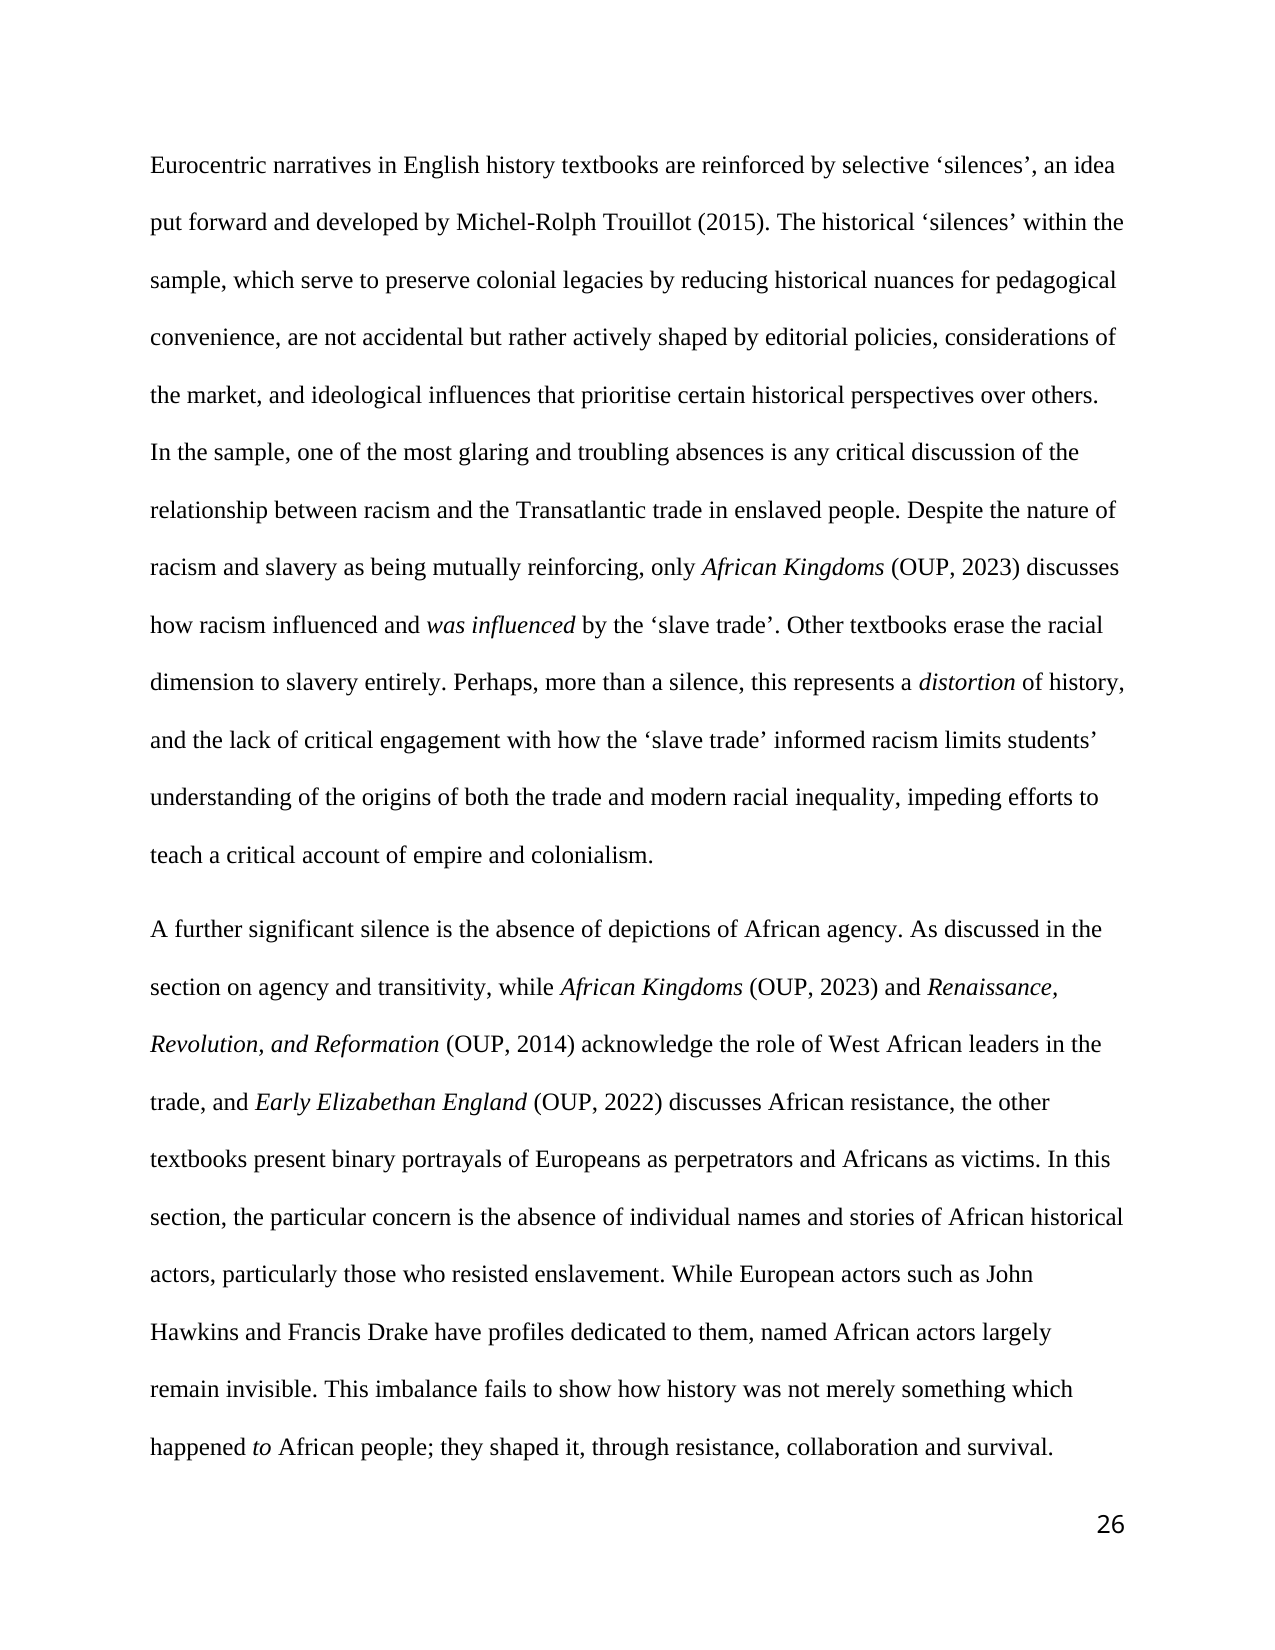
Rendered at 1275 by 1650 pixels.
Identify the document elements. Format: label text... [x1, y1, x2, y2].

text Eurocentric narratives in English history textbooks are reinforced by selective ‘silences’, an idea put forward and developed by Michel-Rolph Trouillot (2015). The historical ‘silences’ within the sample, which serve to preserve colonial legacies by reducing historical nuances for pedagogical convenience, are not accidental but rather actively shaped by editorial policies, considerations of the market, and ideological influences that prioritise certain historical perspectives over others. In the sample, one of the most glaring and troubling absences is any critical discussion of the relationship between racism and the Transatlantic trade in enslaved people. Despite the nature of racism and slavery as being mutually reinforcing, only African Kingdoms (OUP, 2023) discusses how racism influenced and was influenced by the ‘slave trade’. Other textbooks erase the racial dimension to slavery entirely. Perhaps, more than a silence, this represents a distortion of history, and the lack of critical engagement with how the ‘slave trade’ informed racism limits students’ understanding of the origins of both the trade and modern racial inequality, impeding efforts to teach a critical account of empire and colonialism. [150, 150, 1125, 869]
text A further significant silence is the absence of depictions of African agency. As discussed in the section on agency and transitivity, while African Kingdoms (OUP, 2023) and Renaissance, Revolution, and Reformation (OUP, 2014) acknowledge the role of West African leaders in the trade, and Early Elizabethan England (OUP, 2022) discusses African resistance, the other textbooks present binary portrayals of Europeans as perpetrators and Africans as victims. In this section, the particular concern is the absence of individual names and stories of African historical actors, particularly those who resisted enslavement. While European actors such as John Hawkins and Francis Drake have profiles dedicated to them, named African actors largely remain invisible. This imbalance fails to show how history was not merely something which happened to African people; they shaped it, through resistance, collaboration and survival. [150, 914, 1125, 1460]
